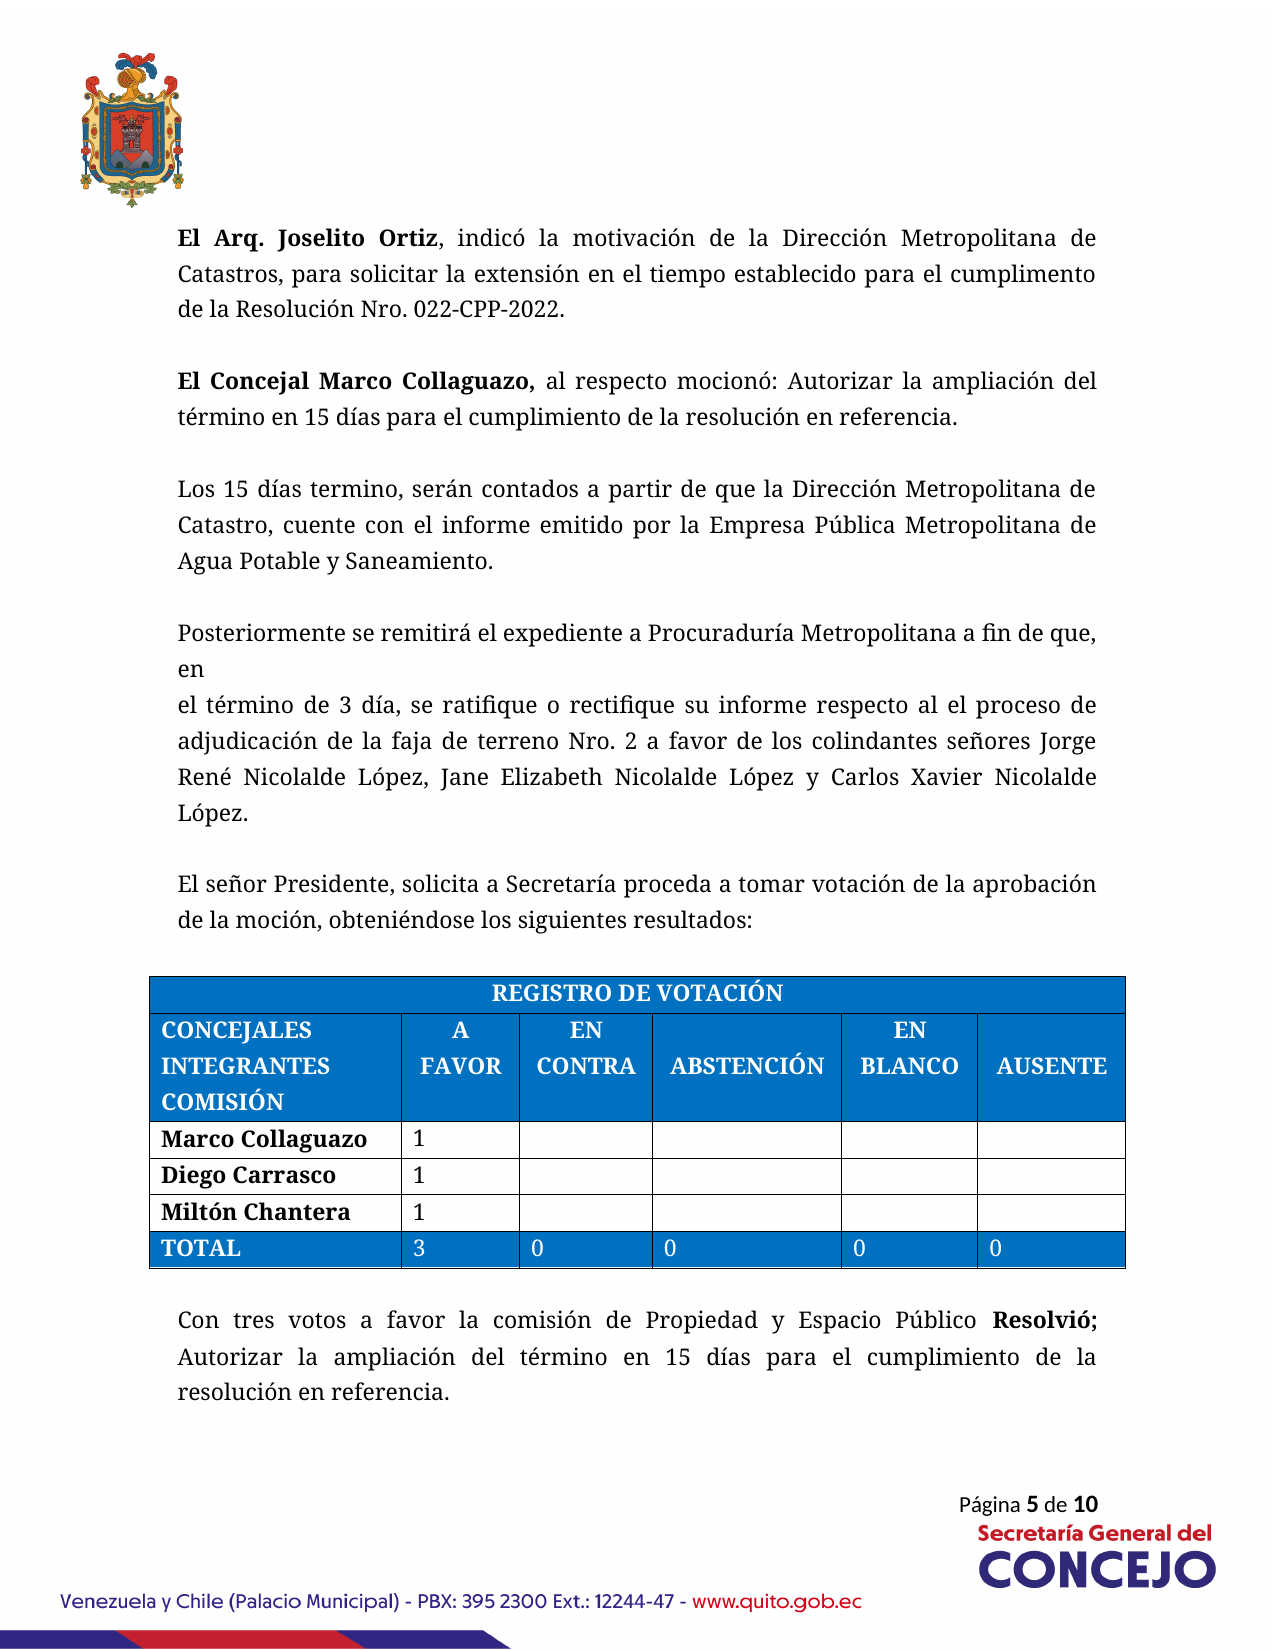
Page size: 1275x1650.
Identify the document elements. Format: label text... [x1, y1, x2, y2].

table_cell 0 [653, 1232, 841, 1267]
text Con tres votos a favor la comisión de Propiedad y Espacio Público Resolvió; Autorizar la ampliación del término en 15 días para el cumplimiento de la resolución en referencia. [177, 1304, 1098, 1408]
table_cell 0 [978, 1232, 1125, 1267]
table_header REGISTRO DE VOTACIÓN [150, 977, 1125, 1013]
table_cell [653, 1122, 841, 1158]
table_cell 1 [402, 1195, 519, 1231]
text El Arq. Joselito Ortiz, indicó la motivación de la Dirección Metropolitana de Catastros, para solicitar la extensión en el tiempo establecido para el cumplimento de la Resolución Nro. 022-CPP-2022. [177, 222, 1098, 325]
table_cell CONCEJALES INTEGRANTES COMISIÓN [150, 1014, 401, 1121]
text Los 15 días termino, serán contados a partir de que la Dirección Metropolitana de Catastro, cuente con el informe emitido por la Empresa Pública Metropolitana de Agua Potable y Saneamiento. [177, 473, 1098, 576]
text El Concejal Marco Collaguazo, al respecto mocionó: Autorizar la ampliación del término en 15 días para el cumplimiento de la resolución en referencia. [177, 365, 1098, 432]
table_cell 0 [520, 1232, 652, 1267]
table_cell Marco Collaguazo [150, 1122, 401, 1158]
table_cell [520, 1122, 652, 1158]
table_cell 1 [402, 1122, 519, 1158]
table_cell [520, 1195, 652, 1231]
table_cell EN CONTRA [520, 1014, 652, 1121]
table_cell ABSTENCIÓN [653, 1014, 841, 1121]
table_cell [978, 1195, 1125, 1231]
table_cell [520, 1159, 652, 1194]
table_cell [842, 1122, 977, 1158]
table_cell 3 [402, 1232, 519, 1267]
table_cell TOTAL [150, 1232, 401, 1267]
text el término de 3 día, se ratifique o rectifique su informe respecto al el proceso de adjudicación de la faja de terreno Nro. 2 a favor de los colindantes señores Jorge René Nicolalde López, Jane Elizabeth Nicolalde López y Carlos Xavier Nicolalde López. [177, 689, 1098, 828]
picture [0, 6, 1265, 1649]
text Posteriormente se remitirá el expediente a Procuraduría Metropolitana a fin de que, en [177, 617, 1098, 684]
table_cell Diego Carrasco [150, 1159, 401, 1194]
table_cell 1 [402, 1159, 519, 1194]
table_cell Miltón Chantera [150, 1195, 401, 1231]
table_cell AUSENTE [978, 1014, 1125, 1121]
text El señor Presidente, solicita a Secretaría proceda a tomar votación de la aprobación de la moción, obteniéndose los siguientes resultados: [177, 868, 1098, 936]
table_cell [653, 1195, 841, 1231]
table_cell 0 [842, 1232, 977, 1267]
table_cell [978, 1122, 1125, 1158]
table_cell EN BLANCO [842, 1014, 977, 1121]
table_cell [842, 1159, 977, 1194]
table_cell [842, 1195, 977, 1231]
table_cell A FAVOR [402, 1014, 519, 1121]
table_cell [653, 1159, 841, 1194]
table_cell [978, 1159, 1125, 1194]
